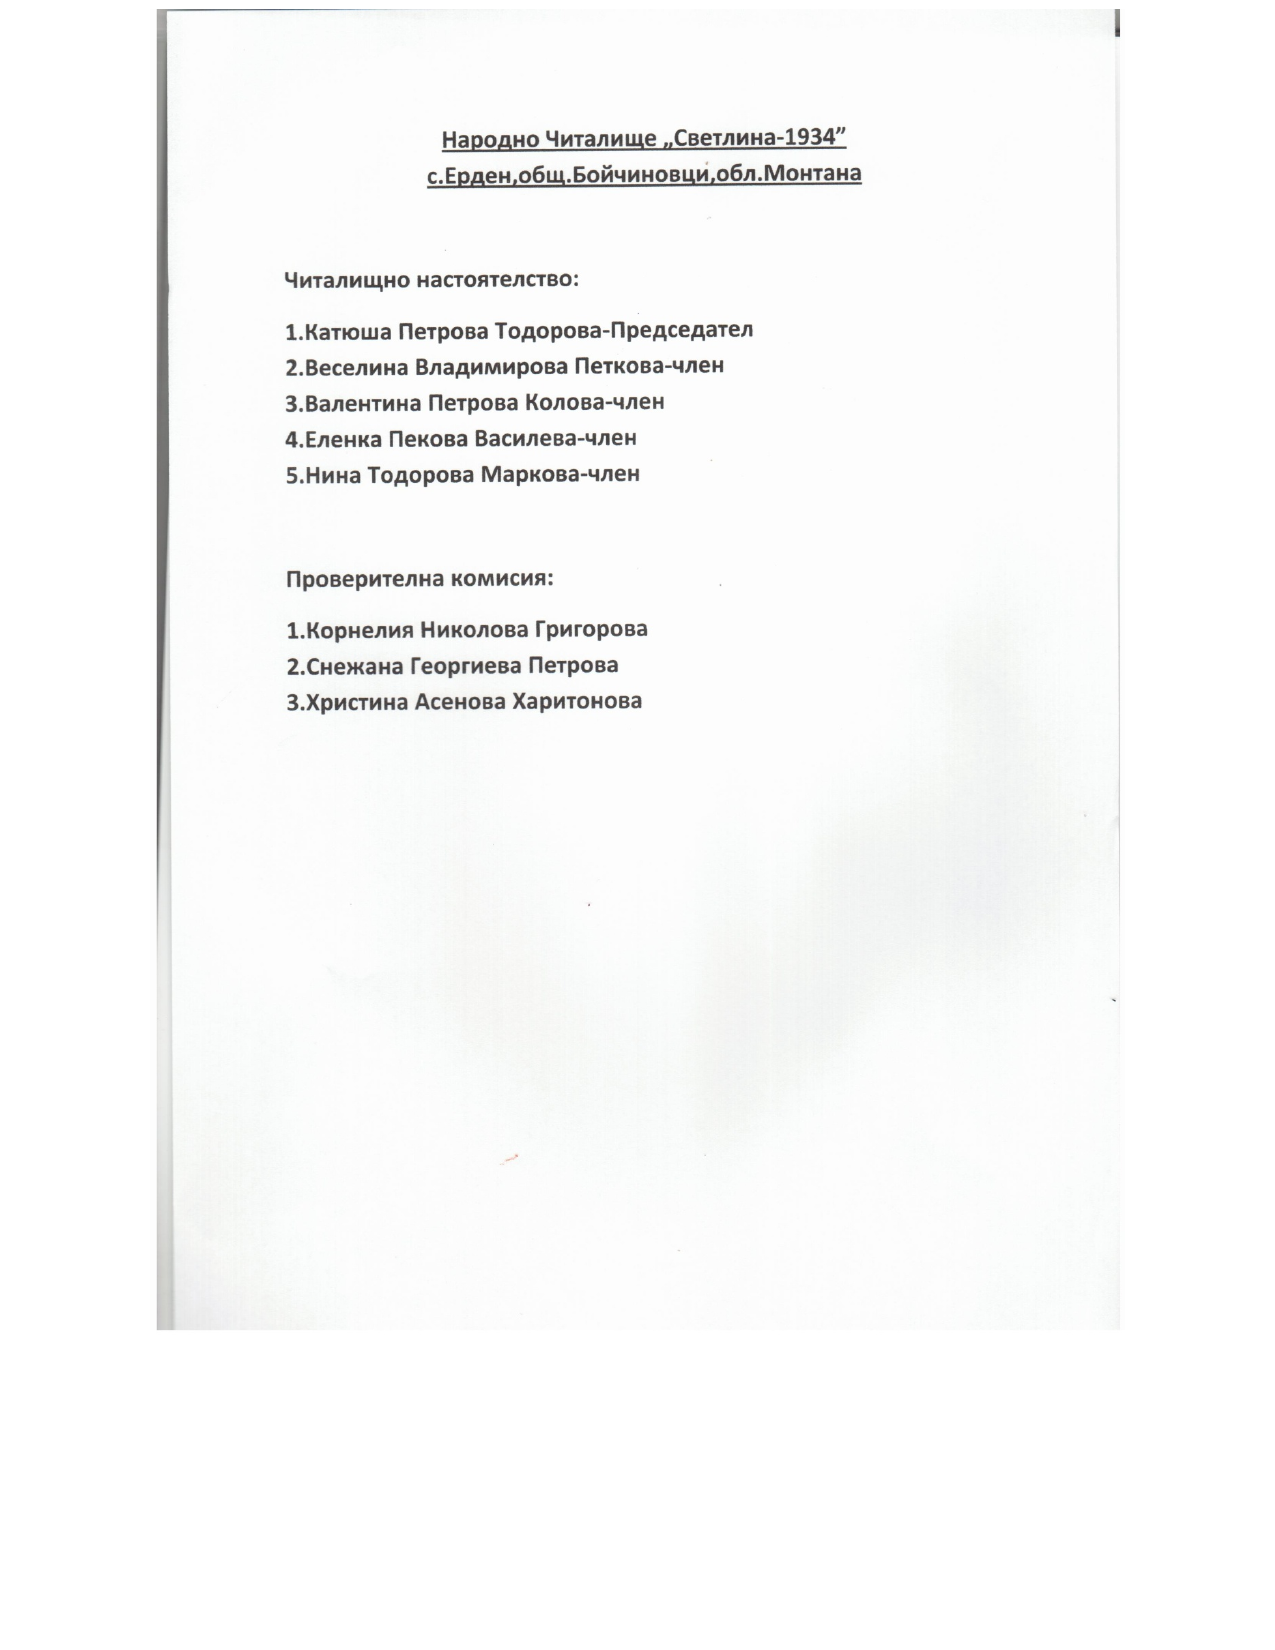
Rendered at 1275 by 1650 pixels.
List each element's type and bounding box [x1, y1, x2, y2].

picture [150, 9, 1125, 1350]
